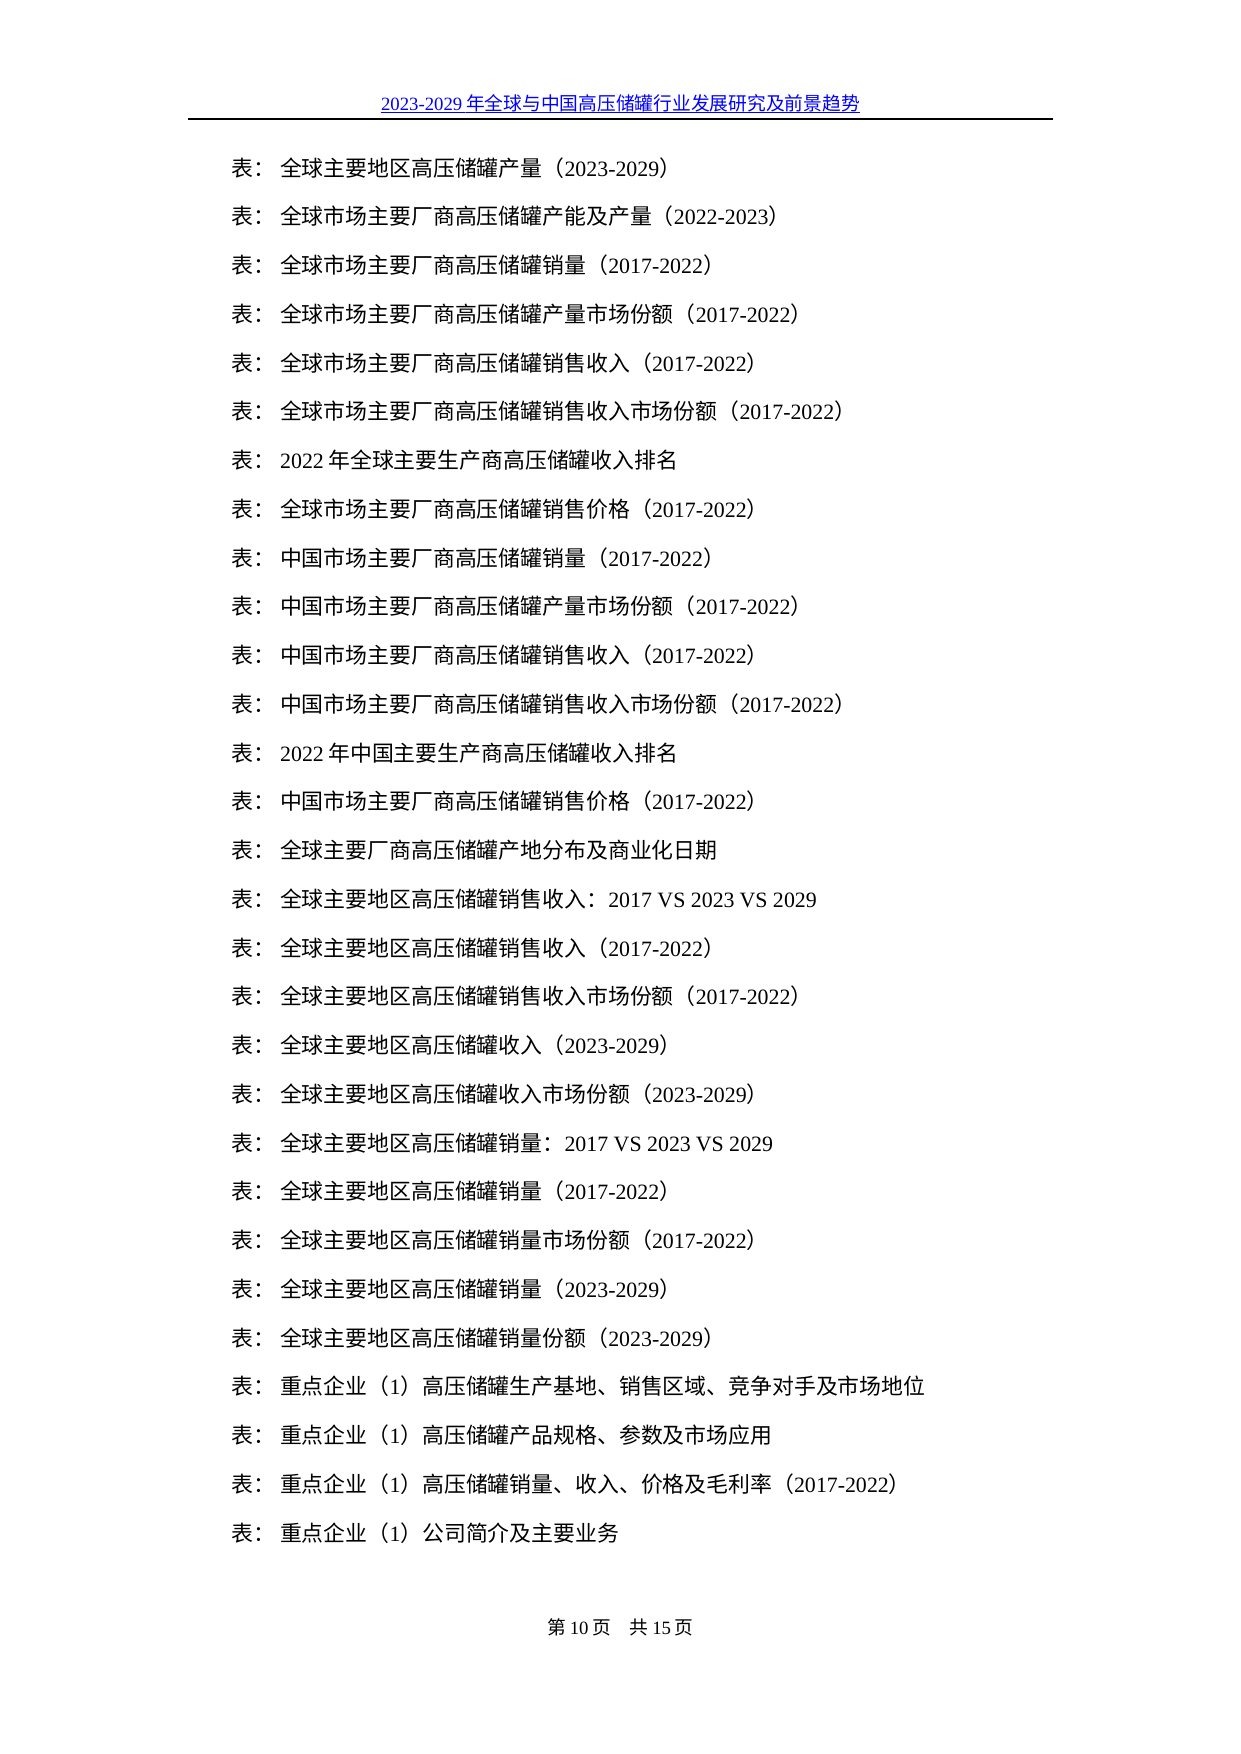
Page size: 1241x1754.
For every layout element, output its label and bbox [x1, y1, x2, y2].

text [187, 150, 1053, 1548]
